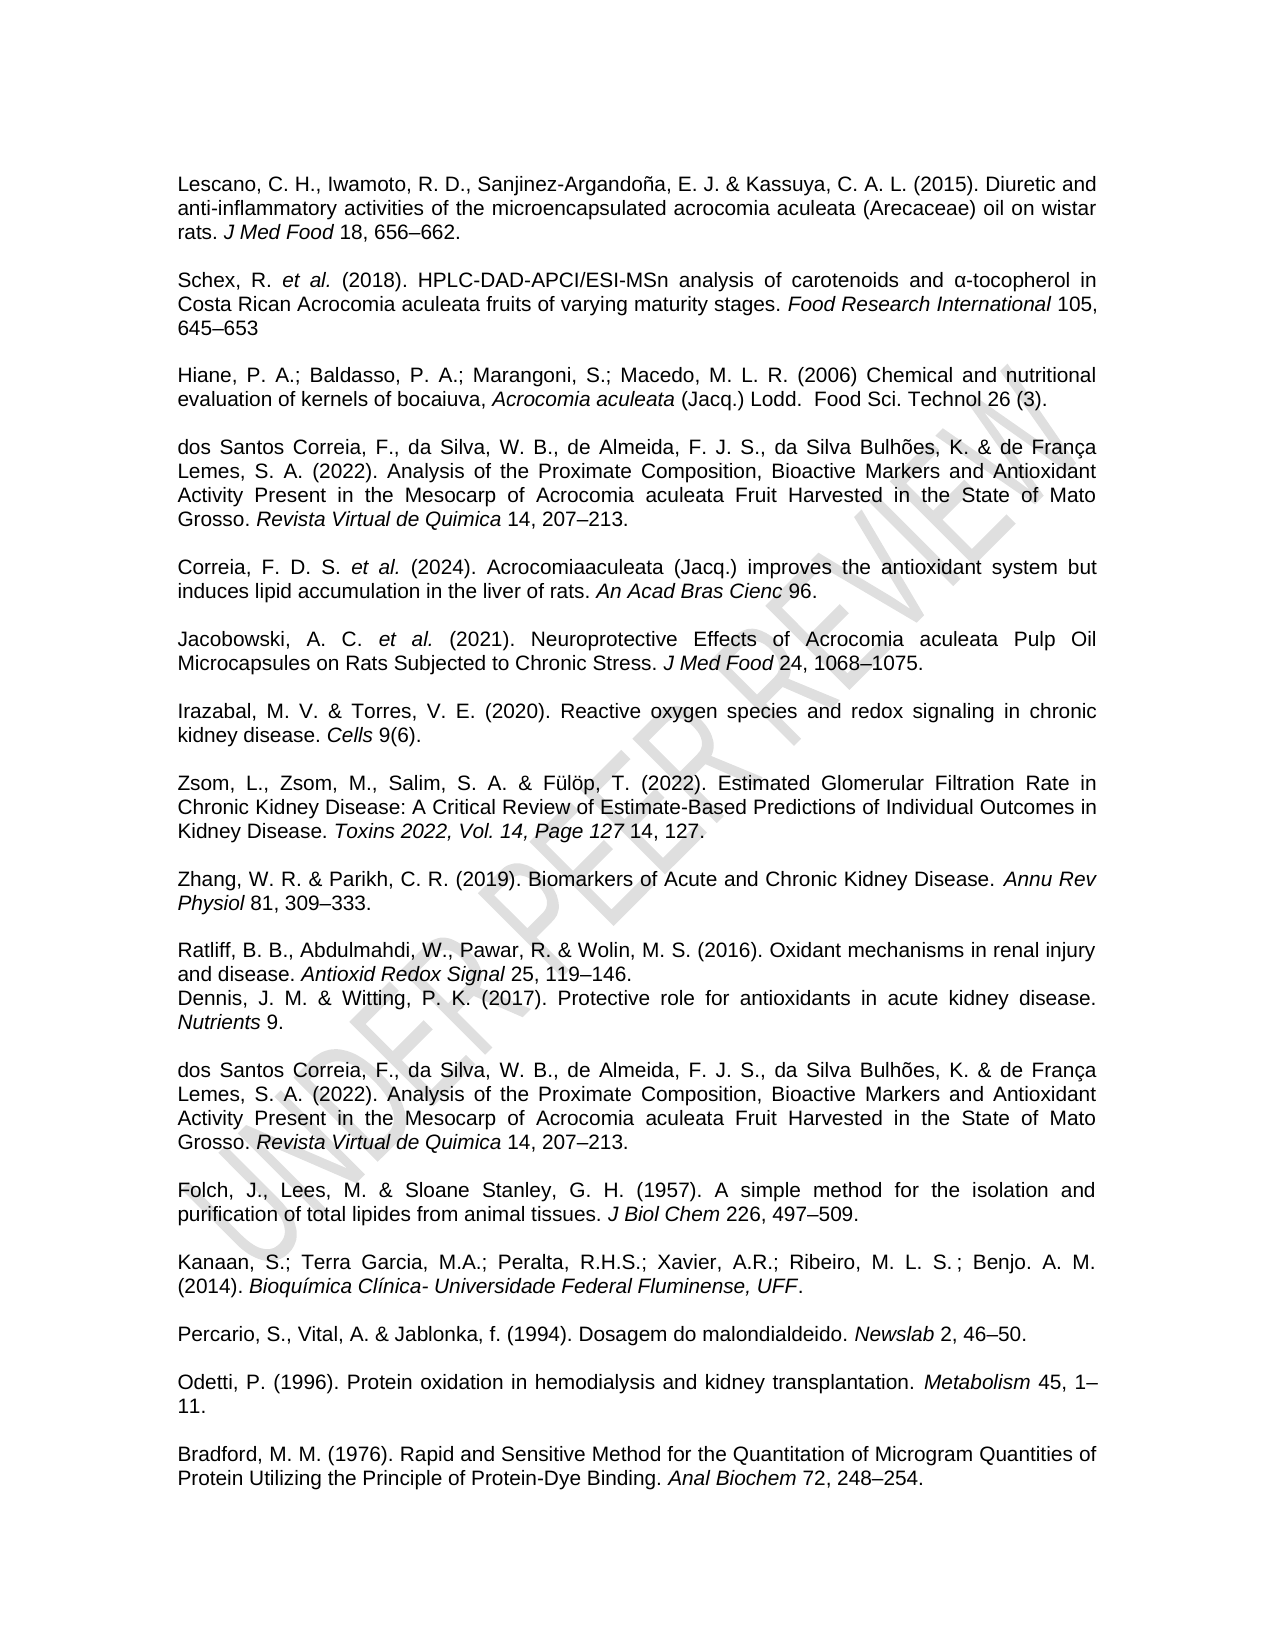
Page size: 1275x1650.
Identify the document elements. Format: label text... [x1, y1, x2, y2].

text Folch, J., Lees, M. & Sloane Stanley, G. H. (1957). A simple method for the isolation and purification of total lipides from animal tissues. J Biol Chem 226, 497–509. [177, 1178, 1098, 1226]
text Percario, S., Vital, A. & Jablonka, f. (1994). Dosagem do malondialdeido. Newslab 2, 46–50. [177, 1322, 1098, 1346]
text Lescano, C. H., Iwamoto, R. D., Sanjinez-Argandoña, E. J. & Kassuya, C. A. L. (2015). Diuretic and anti-inflammatory activities of the microencapsulated acrocomia aculeata (Arecaceae) oil on wistar rats. J Med Food 18, 656–662. [177, 172, 1098, 243]
text Zhang, W. R. & Parikh, C. R. (2019). Biomarkers of Acute and Chronic Kidney Disease. Annu Rev Physiol 81, 309–333. [177, 866, 1098, 914]
text Correia, F. D. S. et al. (2024). Acrocomiaaculeata (Jacq.) improves the antioxidant system but induces lipid accumulation in the liver of rats. An Acad Bras Cienc 96. [177, 555, 1098, 603]
text dos Santos Correia, F., da Silva, W. B., de Almeida, F. J. S., da Silva Bulhões, K. & de França Lemes, S. A. (2022). Analysis of the Proximate Composition, Bioactive Markers and Antioxidant Activity Present in the Mesocarp of Acrocomia aculeata Fruit Harvested in the State of Mato Grosso. Revista Virtual de Quimica 14, 207–213. [177, 435, 1098, 531]
text Ratliff, B. B., Abdulmahdi, W., Pawar, R. & Wolin, M. S. (2016). Oxidant mechanisms in renal injury and disease. Antioxid Redox Signal 25, 119–146. [177, 938, 1098, 986]
text dos Santos Correia, F., da Silva, W. B., de Almeida, F. J. S., da Silva Bulhões, K. & de França Lemes, S. A. (2022). Analysis of the Proximate Composition, Bioactive Markers and Antioxidant Activity Present in the Mesocarp of Acrocomia aculeata Fruit Harvested in the State of Mato Grosso. Revista Virtual de Quimica 14, 207–213. [177, 1058, 1098, 1154]
text Jacobowski, A. C. et al. (2021). Neuroprotective Effects of Acrocomia aculeata Pulp Oil Microcapsules on Rats Subjected to Chronic Stress. J Med Food 24, 1068–1075. [177, 627, 1098, 675]
text Irazabal, M. V. & Torres, V. E. (2020). Reactive oxygen species and redox signaling in chronic kidney disease. Cells 9(6). [177, 699, 1098, 747]
text Dennis, J. M. & Witting, P. K. (2017). Protective role for antioxidants in acute kidney disease. Nutrients 9. [177, 986, 1098, 1034]
text Hiane, P. A.; Baldasso, P. A.; Marangoni, S.; Macedo, M. L. R. (2006) Chemical and nutritional evaluation of kernels of bocaiuva, Acrocomia aculeata (Jacq.) Lodd. Food Sci. Technol 26 (3). [177, 363, 1098, 411]
text Schex, R. et al. (2018). HPLC-DAD-APCI/ESI-MSn analysis of carotenoids and α-tocopherol in Costa Rican Acrocomia aculeata fruits of varying maturity stages. Food Research International 105, 645–653 [177, 267, 1098, 339]
text Kanaan, S.; Terra Garcia, M.A.; Peralta, R.H.S.; Xavier, A.R.; Ribeiro, M. L. S. ; Benjo. A. M. (2014). Bioquímica Clínica- Universidade Federal Fluminense, UFF. [177, 1250, 1098, 1298]
text Zsom, L., Zsom, M., Salim, S. A. & Fülöp, T. (2022). Estimated Glomerular Filtration Rate in Chronic Kidney Disease: A Critical Review of Estimate-Based Predictions of Individual Outcomes in Kidney Disease. Toxins 2022, Vol. 14, Page 127 14, 127. [177, 771, 1098, 842]
text Odetti, P. (1996). Protein oxidation in hemodialysis and kidney transplantation. Metabolism 45, 1–11. [177, 1369, 1098, 1417]
text Bradford, M. M. (1976). Rapid and Sensitive Method for the Quantitation of Microgram Quantities of Protein Utilizing the Principle of Protein-Dye Binding. Anal Biochem 72, 248–254. [177, 1441, 1098, 1489]
